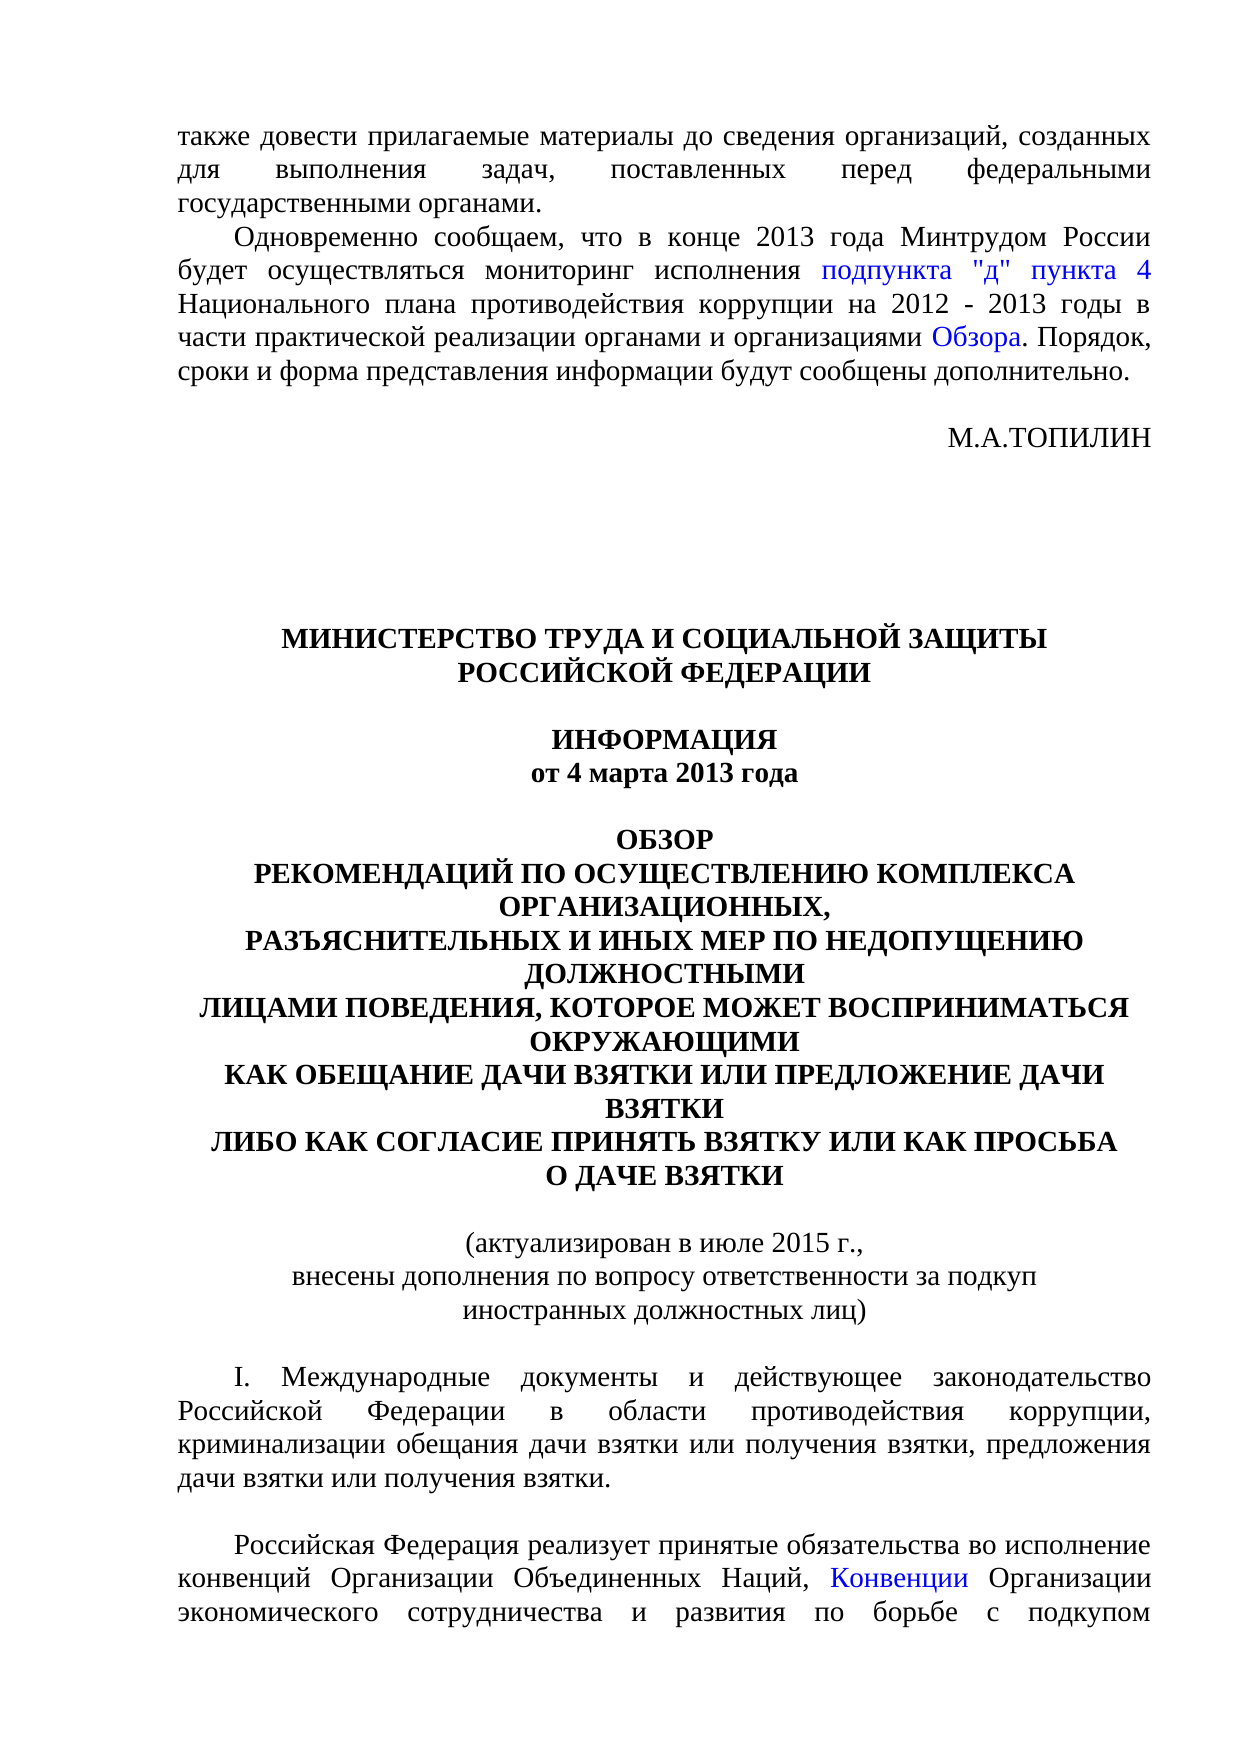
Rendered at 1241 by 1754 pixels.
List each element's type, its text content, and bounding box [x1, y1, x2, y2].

title от 4 марта 2013 года [177, 755, 1152, 789]
title РЕКОМЕНДАЦИЙ ПО ОСУЩЕСТВЛЕНИЮ КОМПЛЕКСА ОРГАНИЗАЦИОННЫХ, [177, 856, 1152, 923]
title ИНФОРМАЦИЯ [177, 722, 1152, 755]
text иностранных должностных лиц) [177, 1292, 1152, 1326]
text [177, 118, 1152, 219]
text (актуализирован в июле 2015 г., [177, 1225, 1152, 1258]
title МИНИСТЕРСТВО ТРУДА И СОЦИАЛЬНОЙ ЗАЩИТЫ РОССИЙСКОЙ ФЕДЕРАЦИИ [177, 621, 1152, 688]
text Одновременно сообщаем, что в конце 2013 года Минтрудом России будет осуществляться мониторинг исполнения подпункта "д" пункта 4 Национального плана противодействия коррупции на 2012 - 2013 годы в части практической реализации органами и организациями Обзора. Порядок, сроки и форма представления информации будут сообщены дополнительно. [177, 219, 1152, 386]
title О ДАЧЕ ВЗЯТКИ [177, 1158, 1152, 1191]
title ЛИБО КАК СОГЛАСИЕ ПРИНЯТЬ ВЗЯТКУ ИЛИ КАК ПРОСЬБА [177, 1124, 1152, 1158]
title РАЗЪЯСНИТЕЛЬНЫХ И ИНЫХ МЕР ПО НЕДОПУЩЕНИЮ ДОЛЖНОСТНЫМИ [177, 923, 1152, 990]
text М.А.ТОПИЛИН [177, 420, 1152, 453]
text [177, 1527, 1152, 1627]
text I. Международные документы и действующее законодательство Российской Федерации в области противодействия коррупции, криминализации обещания дачи взятки или получения взятки, предложения дачи взятки или получения взятки. [177, 1359, 1152, 1493]
title КАК ОБЕЩАНИЕ ДАЧИ ВЗЯТКИ ИЛИ ПРЕДЛОЖЕНИЕ ДАЧИ ВЗЯТКИ [177, 1057, 1152, 1124]
title ЛИЦАМИ ПОВЕДЕНИЯ, КОТОРОЕ МОЖЕТ ВОСПРИНИМАТЬСЯ ОКРУЖАЮЩИМИ [177, 990, 1152, 1057]
title ОБЗОР [177, 822, 1152, 856]
text внесены дополнения по вопросу ответственности за подкуп [177, 1258, 1152, 1292]
